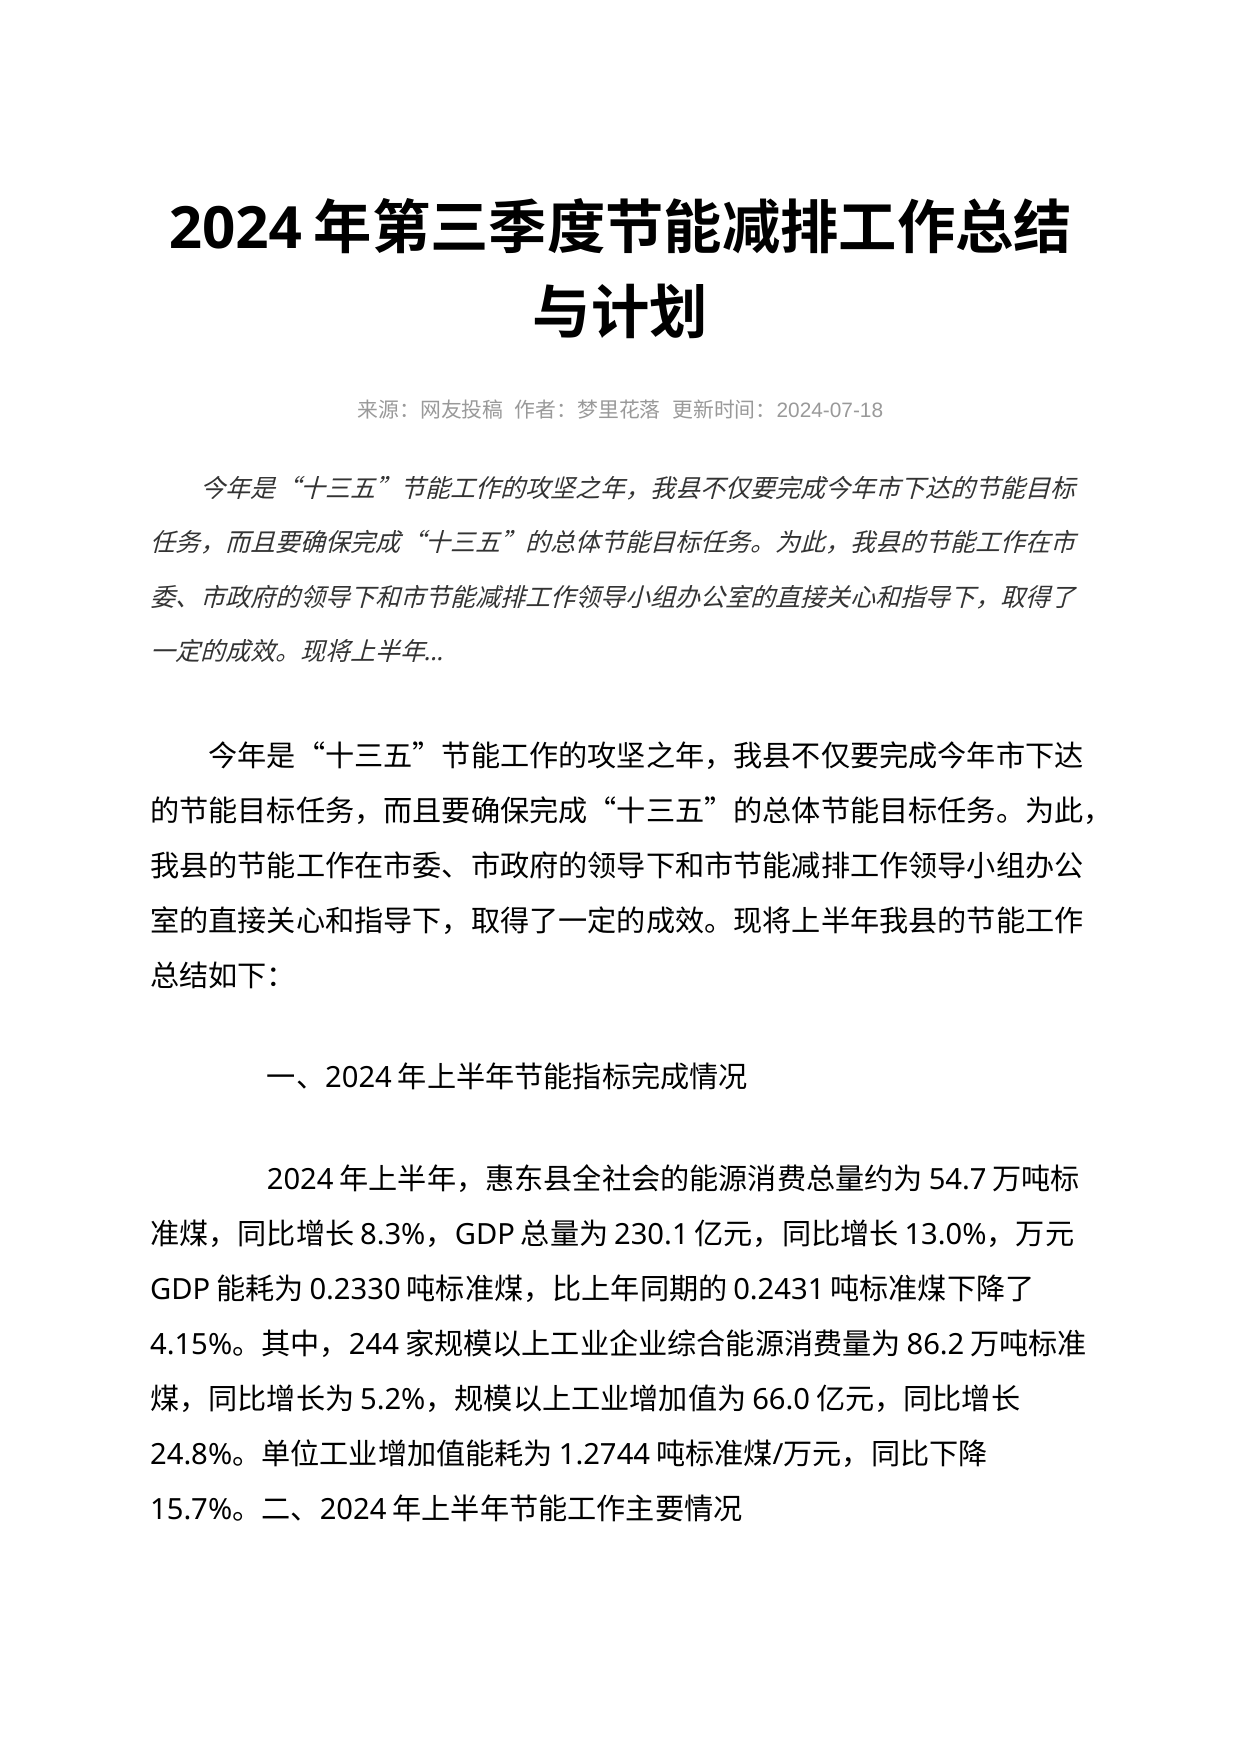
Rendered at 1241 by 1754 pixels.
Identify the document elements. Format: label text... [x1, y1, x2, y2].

text 来源：网友投稿 作者：梦里花落 更新时间：2024-07-18 [150, 397, 1090, 421]
text 一、2024年上半年节能指标完成情况 [150, 1054, 1090, 1096]
text 今年是“十三五”节能工作的攻坚之年，我县不仅要完成今年市下达的节能目标任务，而且要确保完成“十三五”的总体节能目标任务。为此，我县的节能工作在市委、市政府的领导下和市节能减排工作领导小组办公室的直接关心和指导下，取得了一定的成效。现将上半年我县的节能工作总结如下： [150, 733, 1090, 994]
text 今年是“十三五”节能工作的攻坚之年，我县不仅要完成今年市下达的节能目标任务，而且要确保完成“十三五”的总体节能目标任务。为此，我县的节能工作在市委、市政府的领导下和市节能减排工作领导小组办公室的直接关心和指导下，取得了一定的成效。现将上半年... [150, 468, 1090, 668]
subtitle 2024年第三季度节能减排工作总结与计划 [150, 181, 1090, 351]
text 2024年上半年，惠东县全社会的能源消费总量约为54.7万吨标准煤，同比增长8.3%，GDP总量为230.1亿元，同比增长13.0%，万元GDP能耗为0.2330吨标准煤，比上年同期的0.2431吨标准煤下降了4.15%。其中，244家规模以上工业企业综合能源消费量为86.2万吨标准煤，同比增长为5.2%，规模以上工业增加值为66.0亿元，同比增长24.8%。单位工业增加值能耗为1.2744吨标准煤/万元，同比下降15.7%。二、2024年上半年节能工作主要情况 [150, 1156, 1090, 1528]
